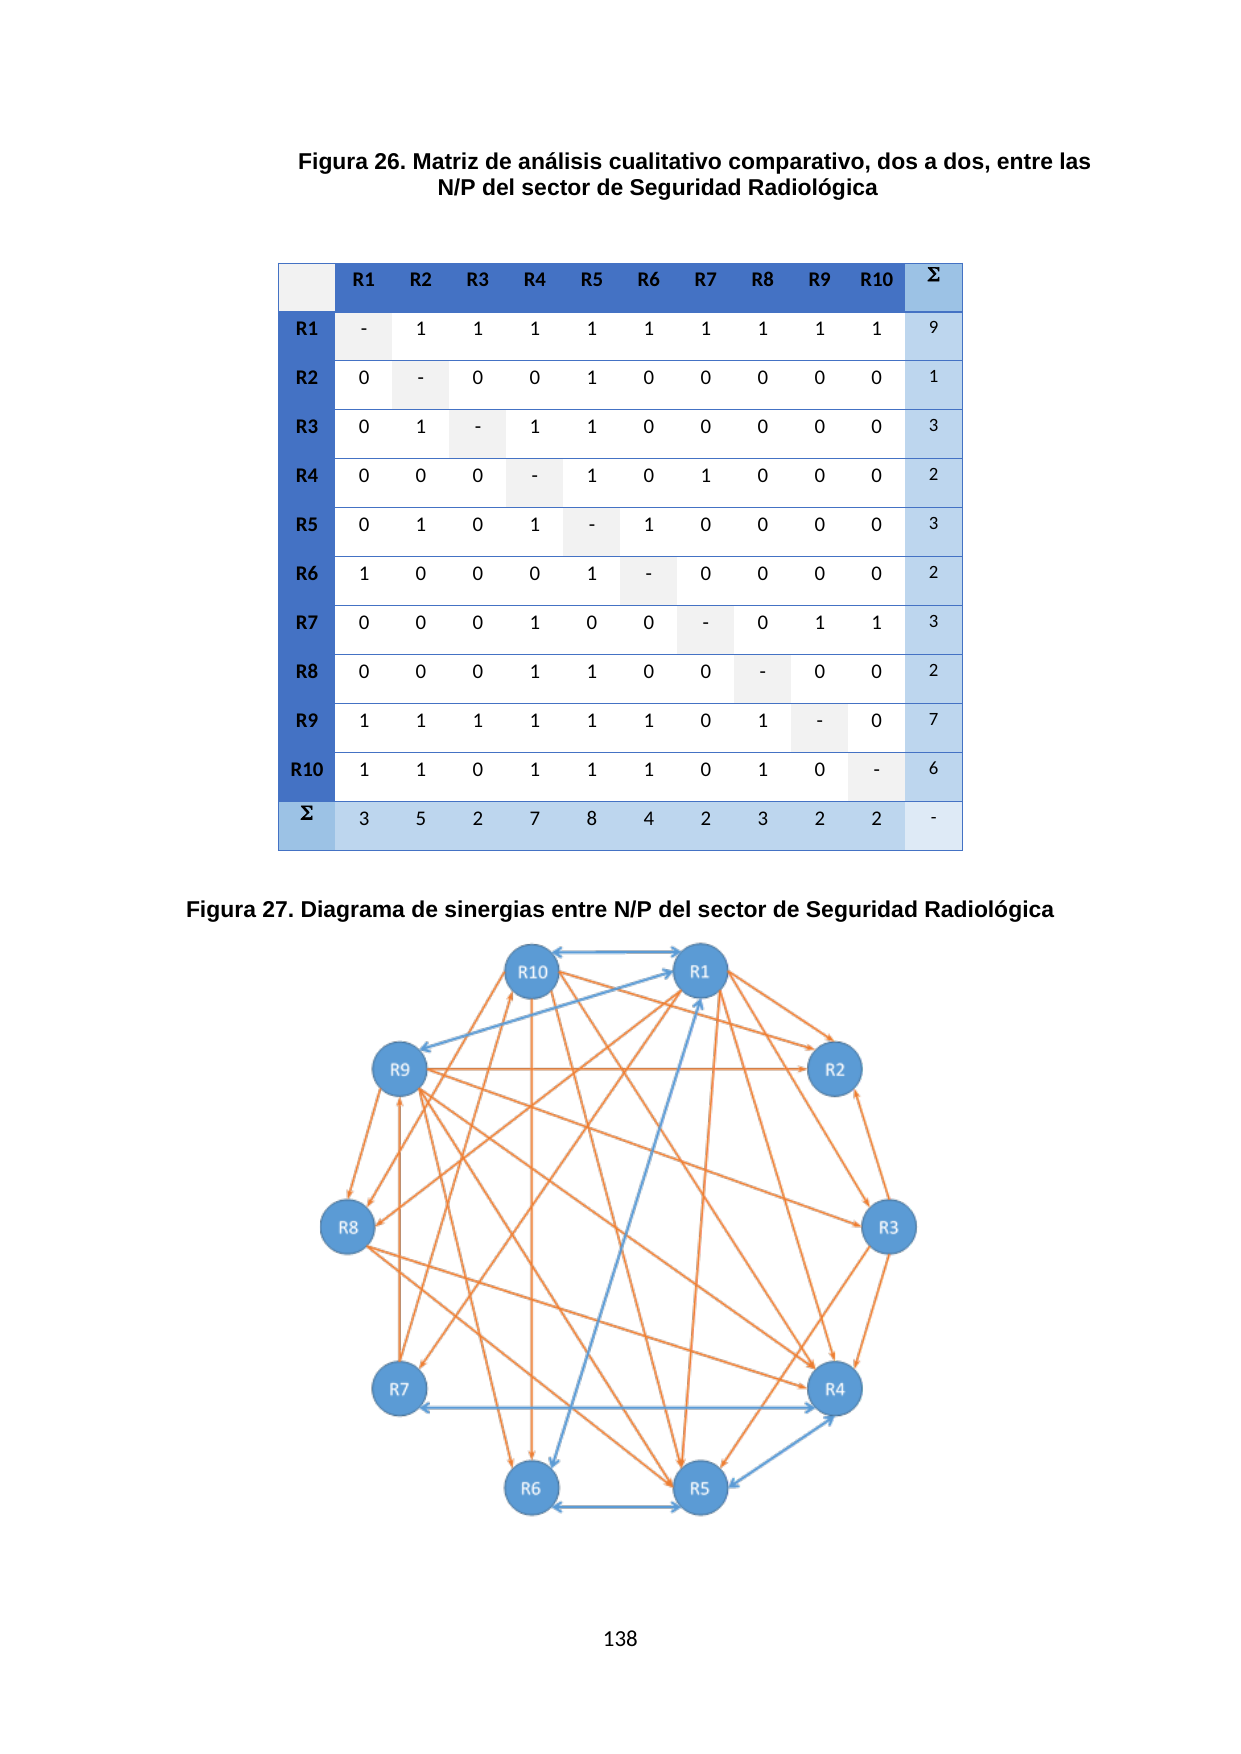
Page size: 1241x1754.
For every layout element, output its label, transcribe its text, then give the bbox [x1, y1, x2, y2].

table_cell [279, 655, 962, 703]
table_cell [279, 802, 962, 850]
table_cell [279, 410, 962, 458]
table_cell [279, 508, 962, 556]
picture [319, 939, 921, 1523]
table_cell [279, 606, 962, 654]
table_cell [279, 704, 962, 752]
text Figura 27. Diagrama de sinergias entre N/P del sector de Seguridad Radiológica [148, 896, 1092, 923]
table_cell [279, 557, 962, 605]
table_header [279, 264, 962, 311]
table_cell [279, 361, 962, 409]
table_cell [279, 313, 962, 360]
text Figura 26. Matriz de análisis cualitativo comparativo, dos a dos, entre las N/P del sector de Seguridad Radiológica [223, 148, 1092, 200]
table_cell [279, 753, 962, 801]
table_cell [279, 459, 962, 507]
